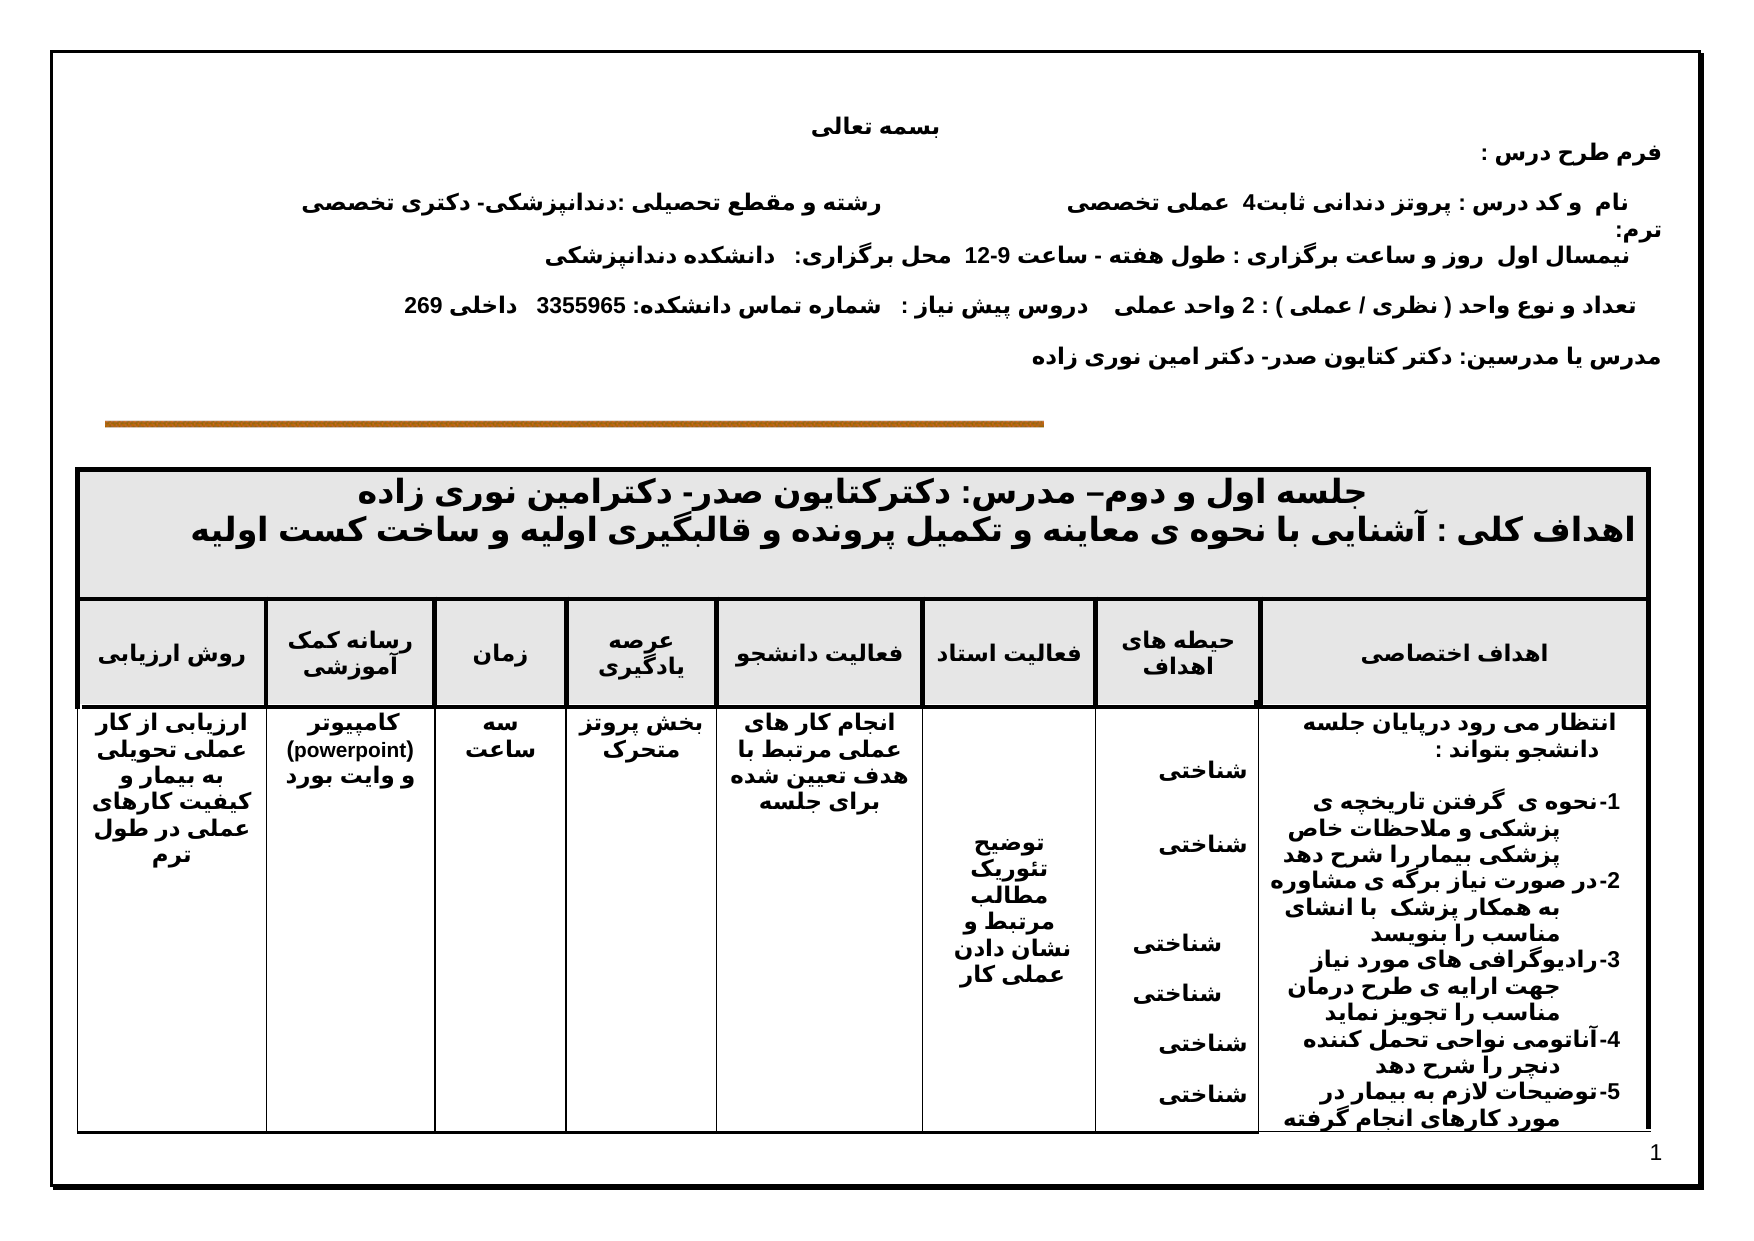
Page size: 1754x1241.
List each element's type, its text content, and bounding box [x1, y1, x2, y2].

text نیمسال اول روز و ساعت برگزاری : طول هفته - ساعت 9-12 محل برگزاری: دانشکده دندانپزشکی [89, 242, 1662, 268]
table_cell فعالیت استاد [925, 601, 1093, 704]
table_cell رسانه کمک آموزشی [268, 601, 432, 704]
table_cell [267, 709, 434, 1131]
table_cell عرصه یادگیری [569, 601, 714, 704]
table_cell بخش پروتز متحرک [567, 709, 716, 1131]
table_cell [923, 709, 1095, 1131]
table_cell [717, 709, 922, 1131]
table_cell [78, 705, 266, 1131]
text بسمه تعالی [89, 113, 1662, 139]
table_cell زمان [437, 601, 564, 704]
picture [105, 416, 1044, 433]
text تعداد و نوع واحد ( نظری / عملی ) : 2 واحد عملی دروس پیش نیاز : شماره تماس دانشکده: 3355965 داخلی 269 [89, 292, 1662, 319]
text مدرس یا مدرسین: دکتر کتایون صدر- دکتر امین نوری زاده [89, 343, 1662, 369]
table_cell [1096, 709, 1258, 1131]
table_cell روش ارزیابی [80, 601, 264, 704]
text نام و کد درس : پروتز دندانی ثابت4 عملی تخصصی رشته و مقطع تحصیلی :دندانپزشکی- دکتری تخصصی ترم: [89, 189, 1662, 242]
table_cell حیطه های اهداف [1098, 601, 1258, 704]
table_cell سه ساعت [436, 709, 565, 1131]
table_cell اهداف اختصاصی [1263, 601, 1646, 704]
text فرم طرح درس : [89, 139, 1662, 165]
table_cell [1259, 709, 1648, 1131]
table_header جلسه اول و دوم– مدرس: دکترکتایون صدر- دکترامین نوری زاده اهداف کلی : آشنایی با نحوه ی معاینه و تکمیل پرونده و قالبگیری اولیه و ساخت کست اولیه [80, 472, 1646, 597]
table_cell فعالیت دانشجو [719, 601, 920, 704]
